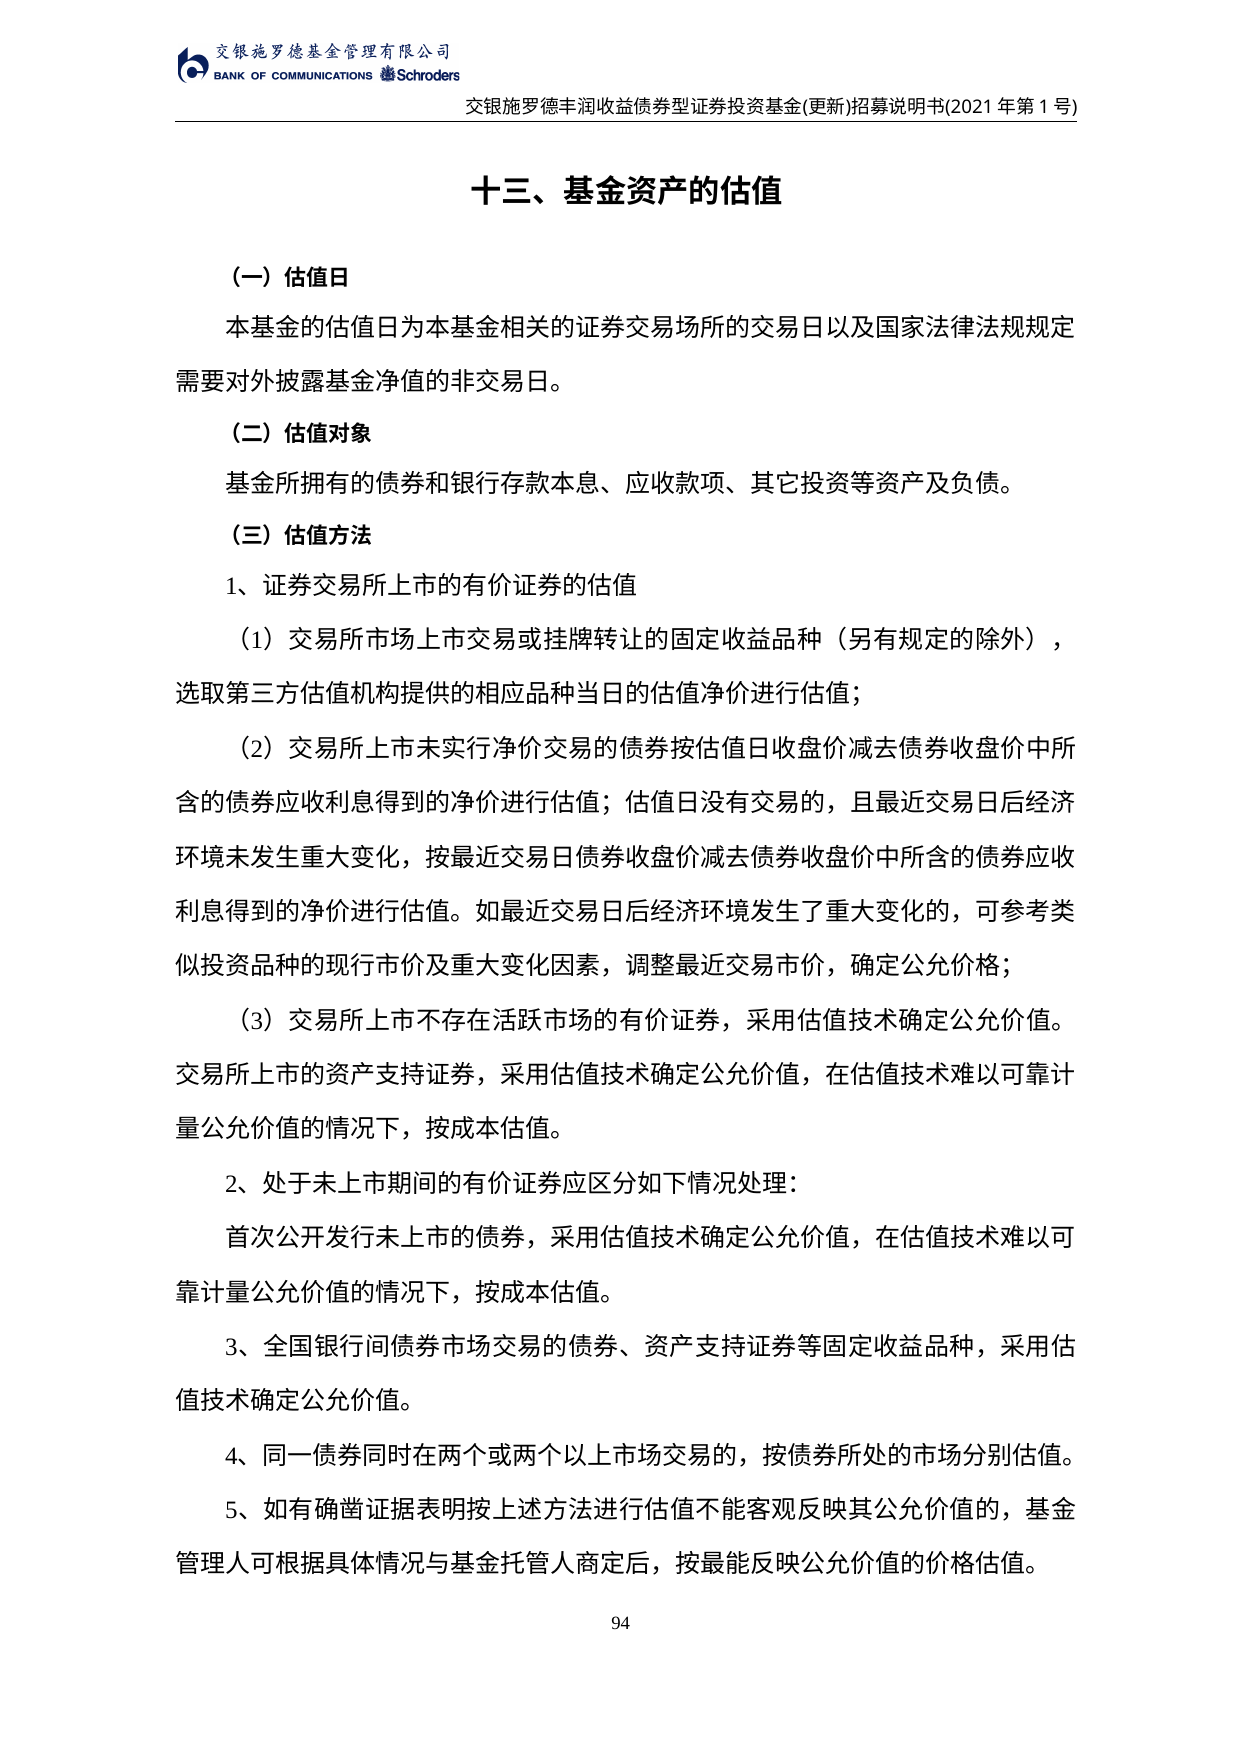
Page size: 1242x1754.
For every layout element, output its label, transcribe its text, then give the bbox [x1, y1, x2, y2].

text 1、证券交易所上市的有价证券的估值 [175, 565, 1077, 601]
text 本基金的估值日为本基金相关的证券交易场所的交易日以及国家法律法规规定需要对外披露基金净值的非交易日。 [175, 307, 1077, 398]
text 5、如有确凿证据表明按上述方法进行估值不能客观反映其公允价值的，基金管理人可根据具体情况与基金托管人商定后，按最能反映公允价值的价格估值。 [175, 1489, 1077, 1580]
text （二）估值对象 [175, 416, 1077, 447]
text （三）估值方法 [175, 518, 1077, 549]
text 首次公开发行未上市的债券，采用估值技术确定公允价值，在估值技术难以可靠计量公允价值的情况下，按成本估值。 [175, 1218, 1077, 1308]
text （2）交易所上市未实行净价交易的债券按估值日收盘价减去债券收盘价中所含的债券应收利息得到的净价进行估值；估值日没有交易的，且最近交易日后经济环境未发生重大变化，按最近交易日债券收盘价减去债券收盘价中所含的债券应收利息得到的净价进行估值。如最近交易日后经济环境发生了重大变化的，可参考类似投资品种的现行市价及重大变化因素，调整最近交易市价，确定公允价格； [175, 728, 1077, 982]
text 基金所拥有的债券和银行存款本息、应收款项、其它投资等资产及负债。 [175, 463, 1077, 499]
text 3、全国银行间债券市场交易的债券、资产支持证券等固定收益品种，采用估值技术确定公允价值。 [175, 1326, 1077, 1417]
subtitle 十三、基金资产的估值 [175, 167, 1077, 212]
text （3）交易所上市不存在活跃市场的有价证券，采用估值技术确定公允价值。交易所上市的资产支持证券，采用估值技术确定公允价值，在估值技术难以可靠计量公允价值的情况下，按成本估值。 [175, 1000, 1077, 1145]
text （一）估值日 [175, 259, 1077, 291]
text 4、同一债券同时在两个或两个以上市场交易的，按债券所处的市场分别估值。 [175, 1435, 1077, 1471]
text 2、处于未上市期间的有价证券应区分如下情况处理： [175, 1163, 1077, 1199]
picture [178, 43, 460, 83]
text （1）交易所市场上市交易或挂牌转让的固定收益品种（另有规定的除外），选取第三方估值机构提供的相应品种当日的估值净价进行估值； [175, 619, 1077, 710]
